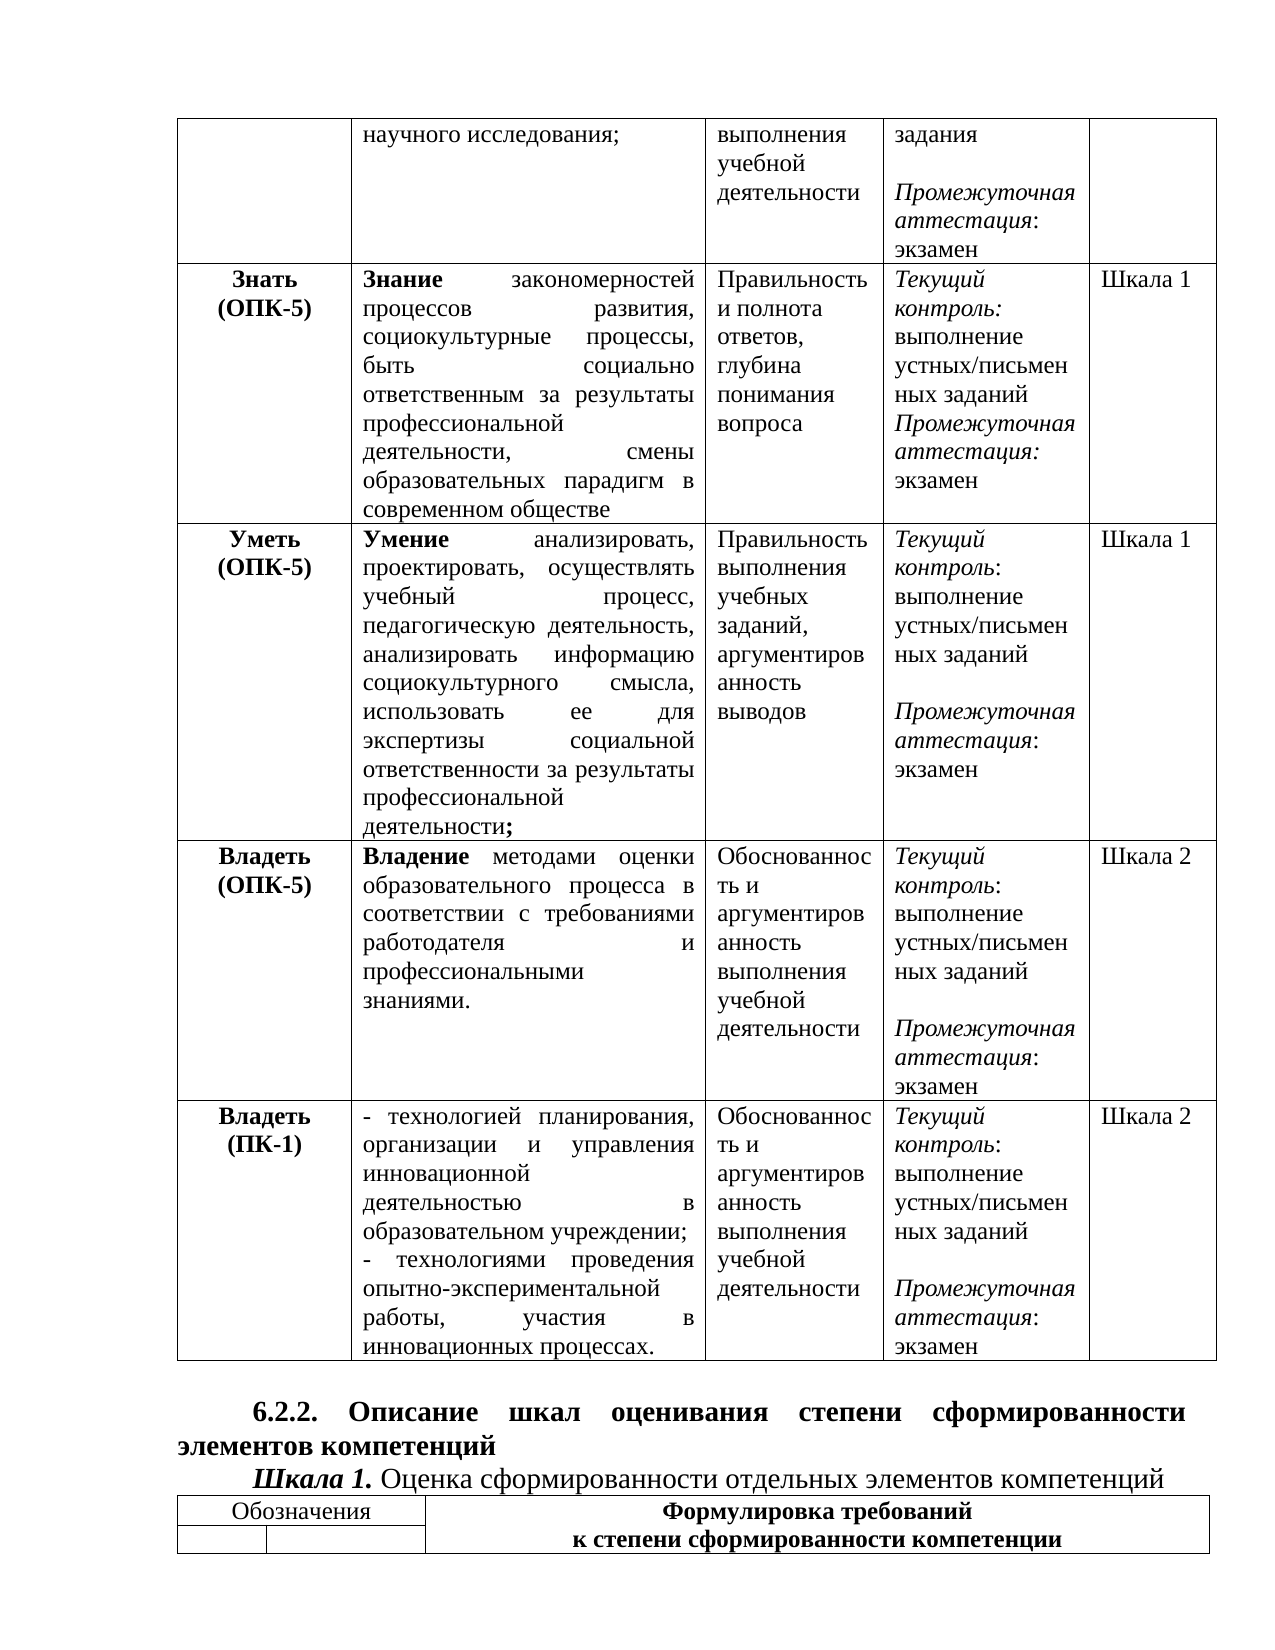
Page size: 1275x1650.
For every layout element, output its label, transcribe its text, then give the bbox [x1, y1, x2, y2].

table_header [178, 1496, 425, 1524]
text Шкала 1. Оценка сформированности отдельных элементов компетенций [177, 1461, 1186, 1495]
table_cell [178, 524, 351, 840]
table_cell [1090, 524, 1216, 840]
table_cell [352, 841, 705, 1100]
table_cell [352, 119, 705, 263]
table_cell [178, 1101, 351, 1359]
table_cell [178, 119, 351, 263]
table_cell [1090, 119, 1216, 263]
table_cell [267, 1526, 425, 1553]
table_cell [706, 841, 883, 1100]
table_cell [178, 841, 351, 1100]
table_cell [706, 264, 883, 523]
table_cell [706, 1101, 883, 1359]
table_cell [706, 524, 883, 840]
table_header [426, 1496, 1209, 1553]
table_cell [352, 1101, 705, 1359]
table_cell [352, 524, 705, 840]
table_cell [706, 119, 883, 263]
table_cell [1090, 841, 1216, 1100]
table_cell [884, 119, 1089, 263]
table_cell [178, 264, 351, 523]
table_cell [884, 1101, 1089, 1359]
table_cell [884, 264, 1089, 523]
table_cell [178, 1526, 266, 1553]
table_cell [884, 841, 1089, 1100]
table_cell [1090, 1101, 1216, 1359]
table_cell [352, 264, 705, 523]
text 6.2.2. Описание шкал оценивания степени сформированности элементов компетенций [177, 1394, 1186, 1461]
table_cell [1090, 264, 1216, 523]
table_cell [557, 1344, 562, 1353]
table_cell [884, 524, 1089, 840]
